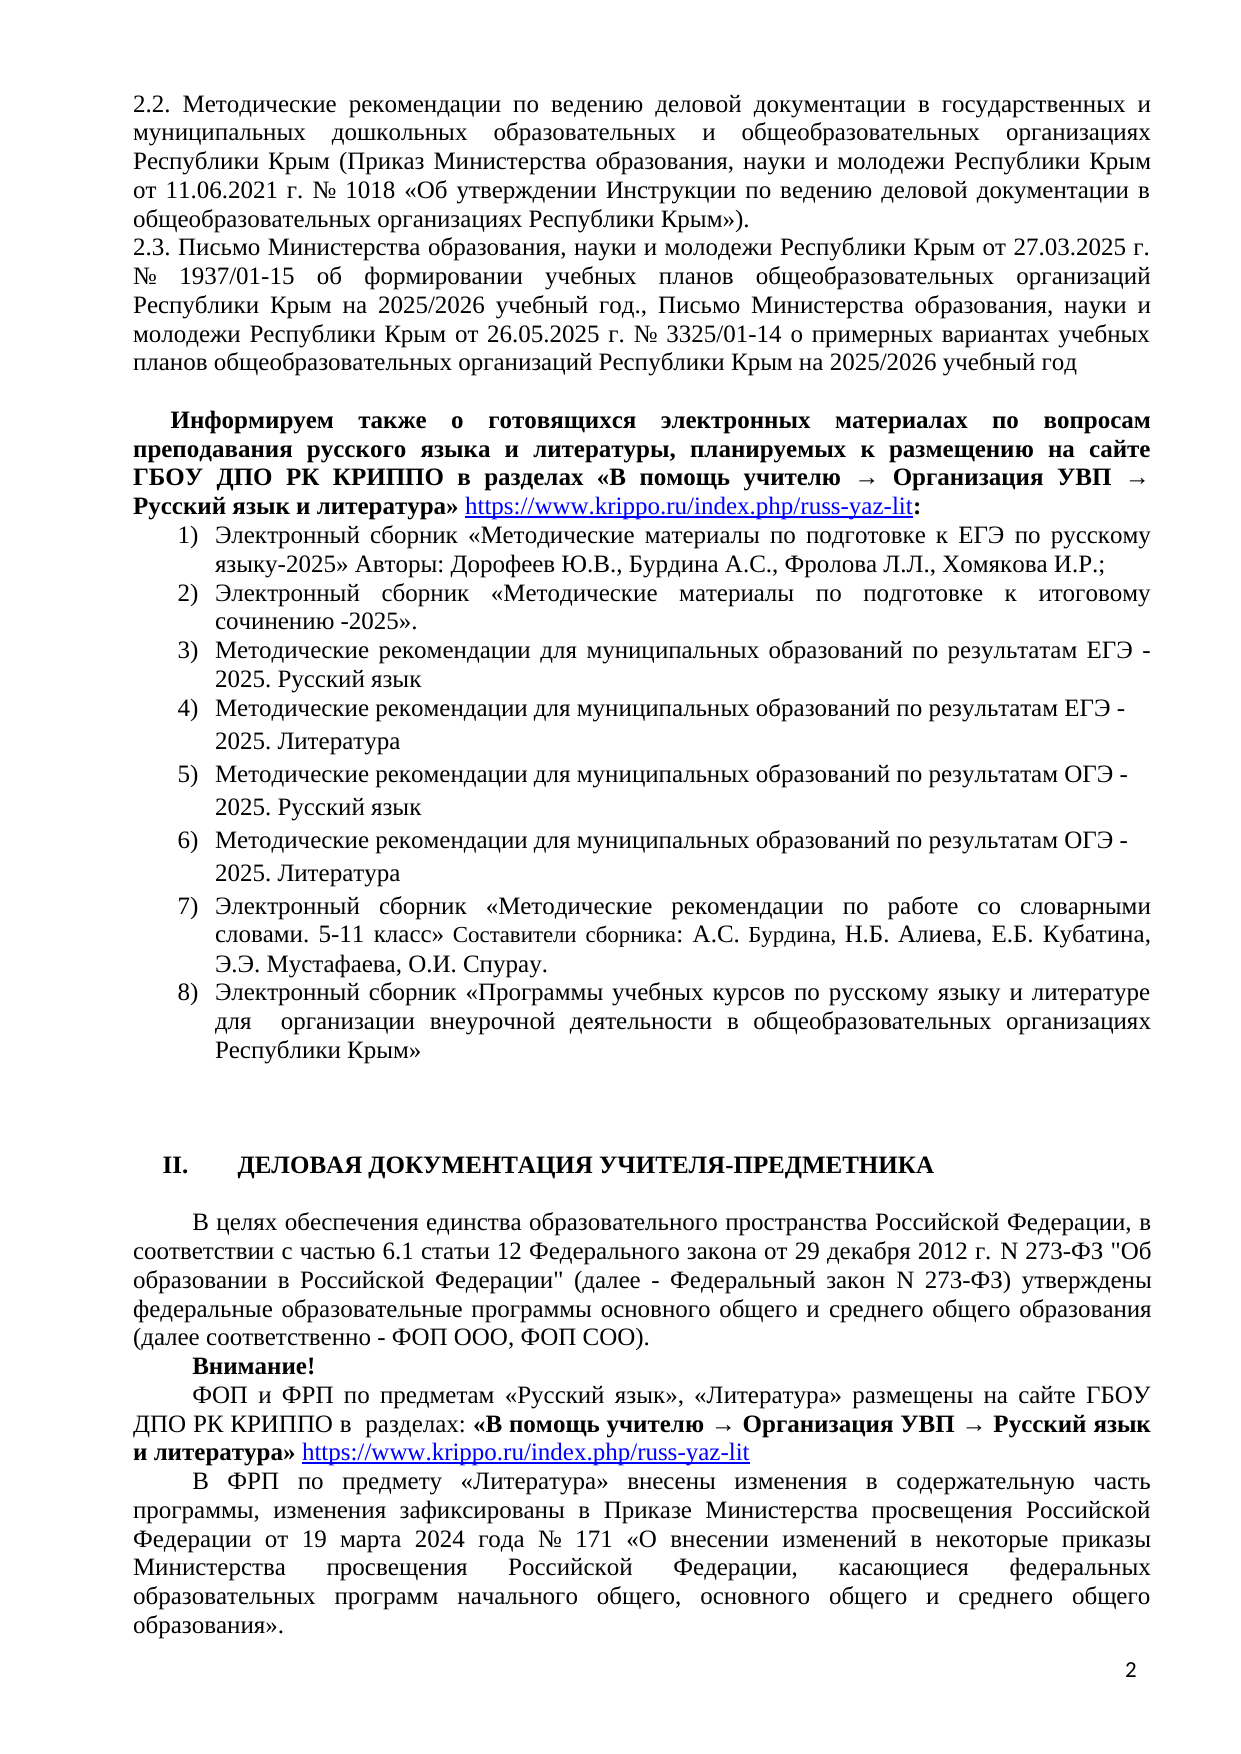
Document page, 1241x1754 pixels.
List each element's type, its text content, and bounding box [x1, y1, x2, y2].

list Методические рекомендации для муниципальных образований по результатам ОГЭ -2025. Русский язык [177, 759, 1152, 821]
list В целях обеспечения единства образовательного пространства Российской Федерации, в соответствии с частью 6.1 статьи 12 Федерального закона от 29 декабря 2012 г. N 273-ФЗ "Об образовании в Российской Федерации" (далее - Федеральный закон N 273-ФЗ) утверждены федеральные образовательные программы основного общего и среднего общего образования (далее соответственно - ФОП ООО, ФОП СОО). [133, 1207, 1152, 1351]
list Методические рекомендации для муниципальных образований по результатам ОГЭ -2025. Литература [177, 825, 1152, 887]
list Электронный сборник «Методические материалы по подготовке к итоговому сочинению -2025». [177, 578, 1152, 635]
text В ФРП по предмету «Литература» внесены изменения в содержательную часть программы, изменения зафиксированы в Приказе Министерства просвещения Российской Федерации от 19 марта 2024 года № 171 «О внесении изменений в некоторые приказы Министерства просвещения Российской Федерации, касающиеся федеральных образовательных программ начального общего, основного общего и среднего общего образования». [133, 1466, 1152, 1639]
text 2.2. Методические рекомендации по ведению деловой документации в государственных и муниципальных дошкольных образовательных и общеобразовательных организациях Республики Крым (Приказ Министерства образования, науки и молодежи Республики Крым от 11.06.2021 г. № 1018 «Об утверждении Инструкции по ведению деловой документации в общеобразовательных организациях Республики Крым»). [133, 89, 1152, 232]
text Информируем также о готовящихся электронных материалах по вопросам преподавания русского языка и литературы, планируемых к размещению на сайте ГБОУ ДПО РК КРИППО в разделах «В помощь учителю → Организация УВП → Русский язык и литература» https://www.krippo.ru/index.php/russ-yaz-lit: [133, 405, 1152, 520]
text ФОП и ФРП по предметам «Русский язык», «Литература» размещены на сайте ГБОУ ДПО РК КРИППО в разделах: «В помощь учителю → Организация УВП → Русский язык и литература» https://www.krippo.ru/index.php/russ-yaz-lit [133, 1380, 1152, 1466]
list Методические рекомендации для муниципальных образований по результатам ЕГЭ -2025. Литература [177, 693, 1152, 754]
list Электронный сборник «Программы учебных курсов по русскому языку и литературе для организации внеурочной деятельности в общеобразовательных организациях Республики Крым» [177, 977, 1152, 1064]
list Методические рекомендации для муниципальных образований по результатам ЕГЭ -2025. Русский язык [177, 635, 1152, 693]
text 2.3. Письмо Министерства образования, науки и молодежи Республики Крым от 27.03.2025 г. № 1937/01-15 об формировании учебных планов общеобразовательных организаций Республики Крым на 2025/2026 учебный год., Письмо Министерства образования, науки и молодежи Республики Крым от 26.05.2025 г. № 3325/01-14 о примерных вариантах учебных планов общеобразовательных организаций Республики Крым на 2025/2026 учебный год [133, 232, 1152, 376]
list Электронный сборник «Методические материалы по подготовке к ЕГЭ по русскому языку-2025» Авторы: Дорофеев Ю.В., Бурдина А.С., Фролова Л.Л., Хомякова И.Р.; [177, 520, 1152, 578]
list Внимание! [133, 1351, 1152, 1380]
list ДЕЛОВАЯ ДОКУМЕНТАЦИЯ УЧИТЕЛЯ-ПРЕДМЕТНИКА [162, 1150, 1152, 1179]
list Электронный сборник «Методические рекомендации по работе со словарными словами. 5-11 класс» Составители сборника: А.С. Бурдина, Н.Б. Алиева, Е.Б. Кубатина, Э.Э. Мустафаева, О.И. Спурау. [177, 891, 1152, 977]
